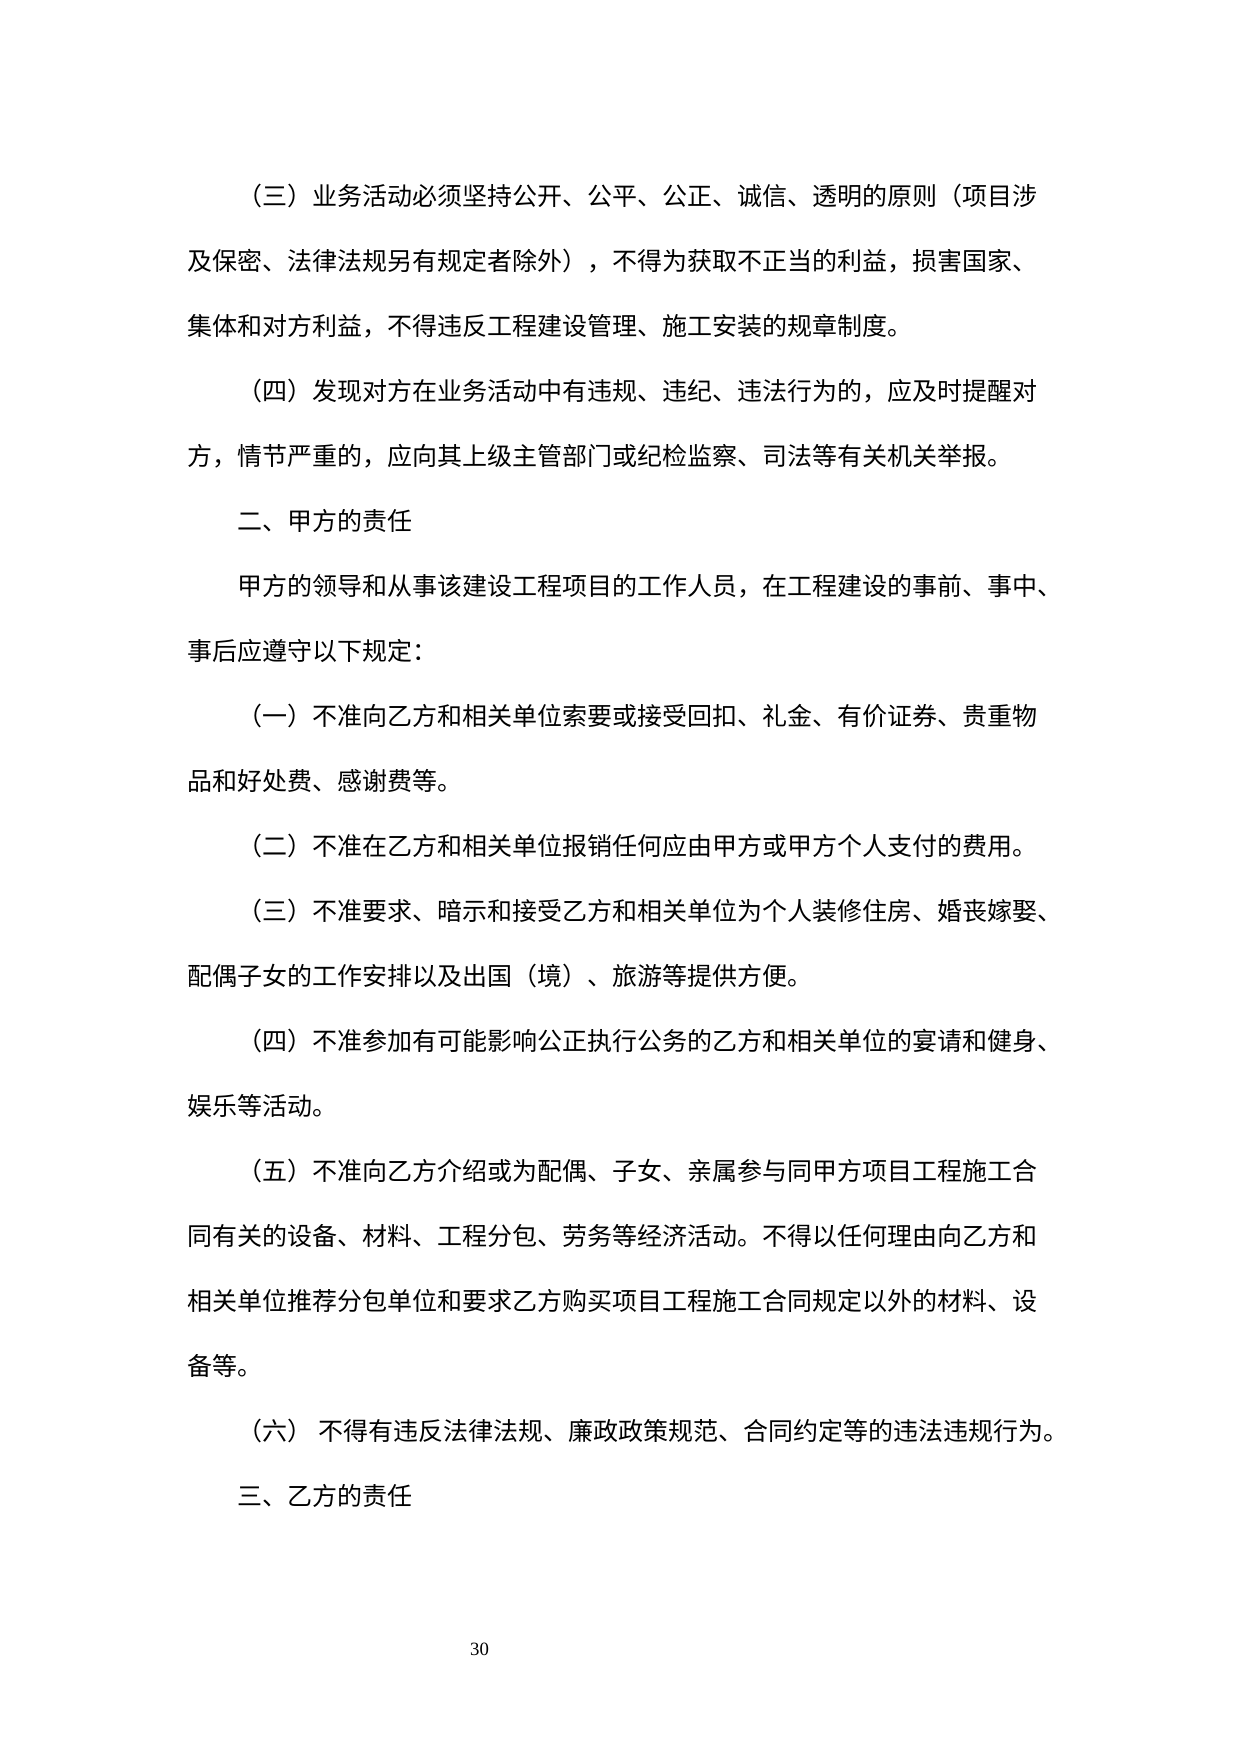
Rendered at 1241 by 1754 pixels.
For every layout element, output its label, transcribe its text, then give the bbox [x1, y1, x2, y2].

text （三）业务活动必须坚持公开、公平、公正、诚信、透明的原则（项目涉及保密、法律法规另有规定者除外），不得为获取不正当的利益，损害国家、集体和对方利益，不得违反工程建设管理、施工安装的规章制度。 [187, 162, 1053, 357]
list 不得有违反法律法规、廉政政策规范、合同约定等的违法违规行为。 [237, 1397, 1053, 1462]
text （三）不准要求、暗示和接受乙方和相关单位为个人装修住房、婚丧嫁娶、配偶子女的工作安排以及出国（境）、旅游等提供方便。 [187, 877, 1053, 1007]
text 二、甲方的责任 [187, 487, 1053, 552]
text 甲方的领导和从事该建设工程项目的工作人员，在工程建设的事前、事中、事后应遵守以下规定： [187, 552, 1053, 682]
text （一）不准向乙方和相关单位索要或接受回扣、礼金、有价证券、贵重物品和好处费、感谢费等。 [187, 682, 1053, 812]
text （四）发现对方在业务活动中有违规、违纪、违法行为的，应及时提醒对方，情节严重的，应向其上级主管部门或纪检监察、司法等有关机关举报。 [187, 357, 1053, 487]
text （四）不准参加有可能影响公正执行公务的乙方和相关单位的宴请和健身、娱乐等活动。 [187, 1007, 1053, 1137]
text （五）不准向乙方介绍或为配偶、子女、亲属参与同甲方项目工程施工合同有关的设备、材料、工程分包、劳务等经济活动。不得以任何理由向乙方和相关单位推荐分包单位和要求乙方购买项目工程施工合同规定以外的材料、设备等。 [187, 1137, 1053, 1397]
text 三、乙方的责任 [187, 1462, 1053, 1527]
text （二）不准在乙方和相关单位报销任何应由甲方或甲方个人支付的费用。 [187, 812, 1053, 877]
